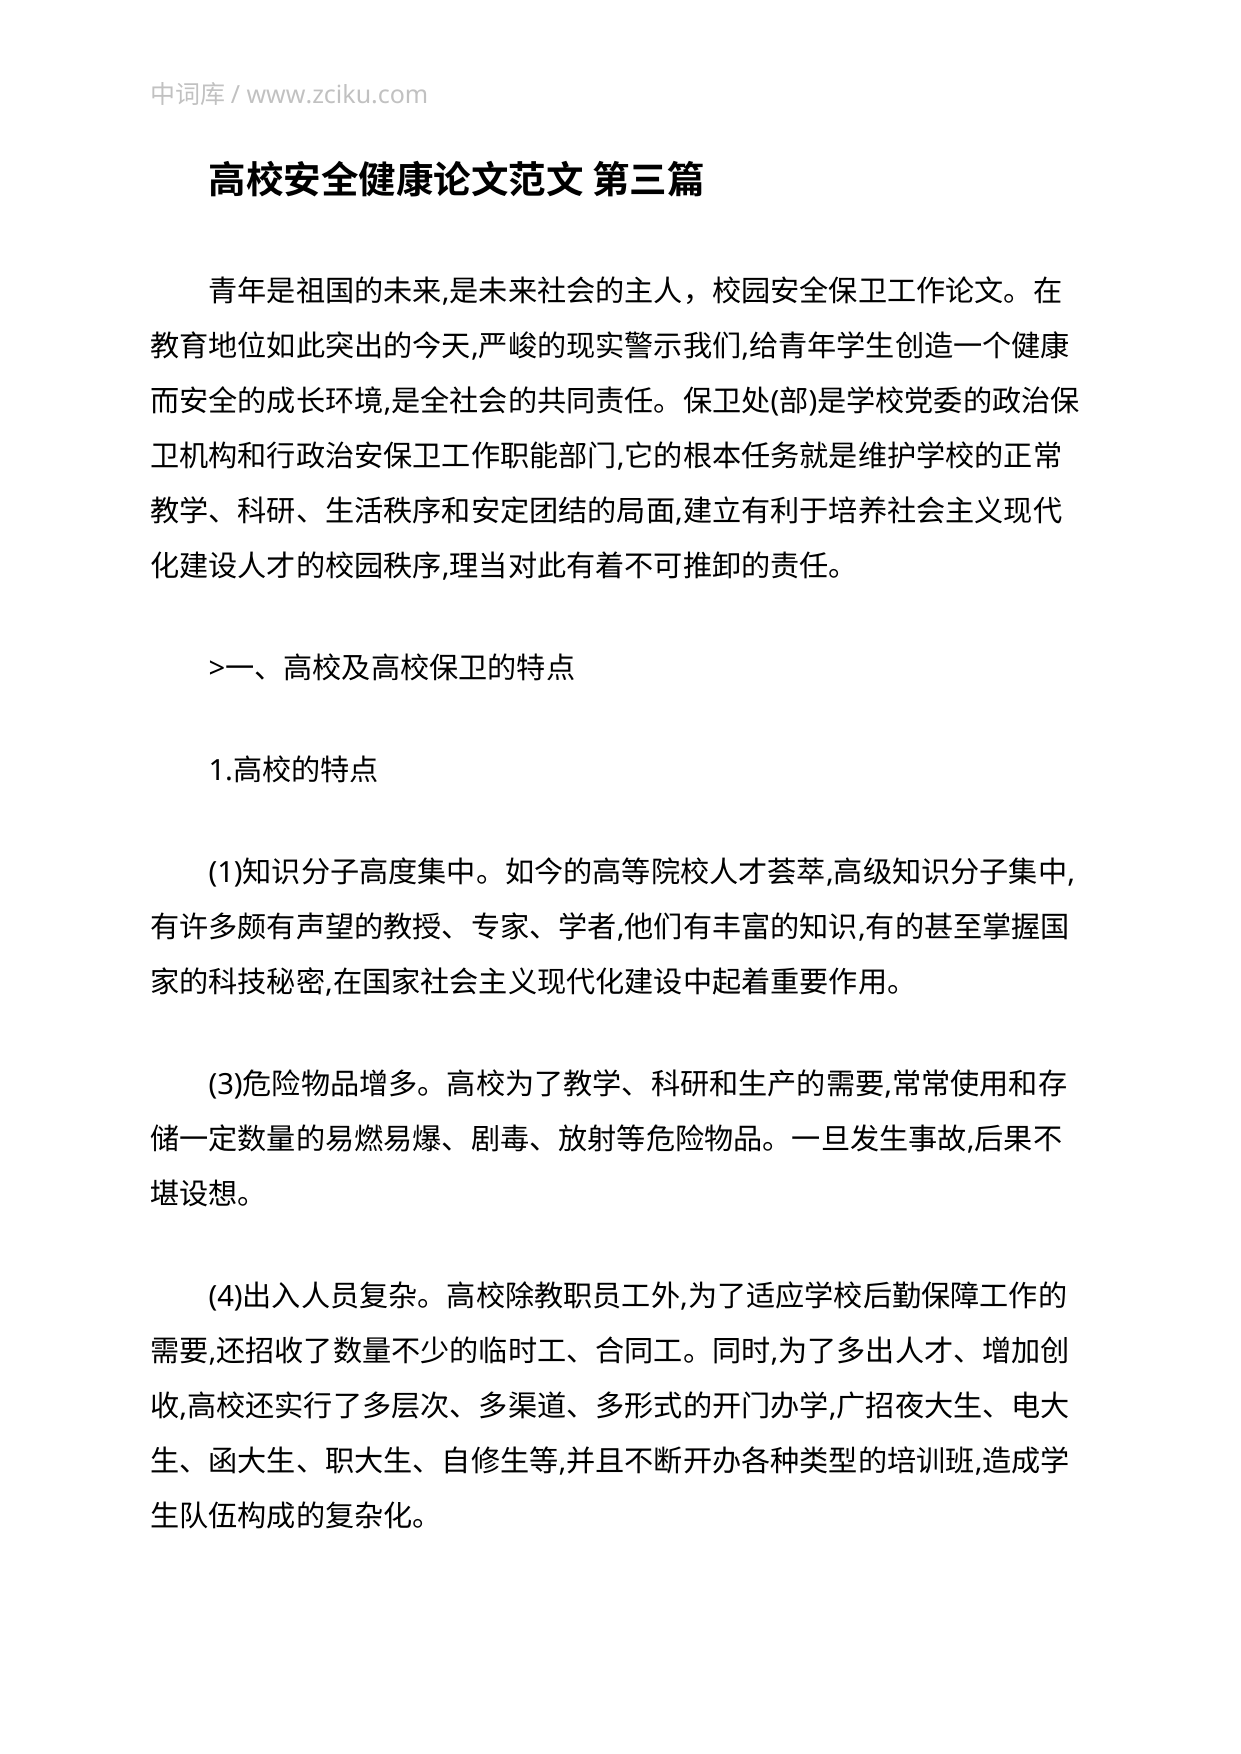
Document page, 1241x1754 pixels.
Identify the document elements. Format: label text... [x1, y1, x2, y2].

text >一、高校及高校保卫的特点 [150, 644, 1090, 687]
text (1)知识分子高度集中。如今的高等院校人才荟萃,高级知识分子集中,有许多颇有声望的教授、专家、学者,他们有丰富的知识,有的甚至掌握国家的科技秘密,在国家社会主义现代化建设中起着重要作用。 [150, 848, 1090, 1001]
text (3)危险物品增多。高校为了教学、科研和生产的需要,常常使用和存储一定数量的易燃易爆、剧毒、放射等危险物品。一旦发生事故,后果不堪设想。 [150, 1060, 1090, 1213]
text 青年是祖国的未来,是未来社会的主人，校园安全保卫工作论文。在教育地位如此突出的今天,严峻的现实警示我们,给青年学生创造一个健康而安全的成长环境,是全社会的共同责任。保卫处(部)是学校党委的政治保卫机构和行政治安保卫工作职能部门,它的根本任务就是维护学校的正常教学、科研、生活秩序和安定团结的局面,建立有利于培养社会主义现代化建设人才的校园秩序,理当对此有着不可推卸的责任。 [150, 267, 1090, 585]
text 高校安全健康论文范文 第三篇 [150, 150, 1090, 204]
text (4)出入人员复杂。高校除教职员工外,为了适应学校后勤保障工作的需要,还招收了数量不少的临时工、合同工。同时,为了多出人才、增加创收,高校还实行了多层次、多渠道、多形式的开门办学,广招夜大生、电大生、函大生、职大生、自修生等,并且不断开办各种类型的培训班,造成学生队伍构成的复杂化。 [150, 1272, 1090, 1534]
text 1.高校的特点 [150, 746, 1090, 789]
